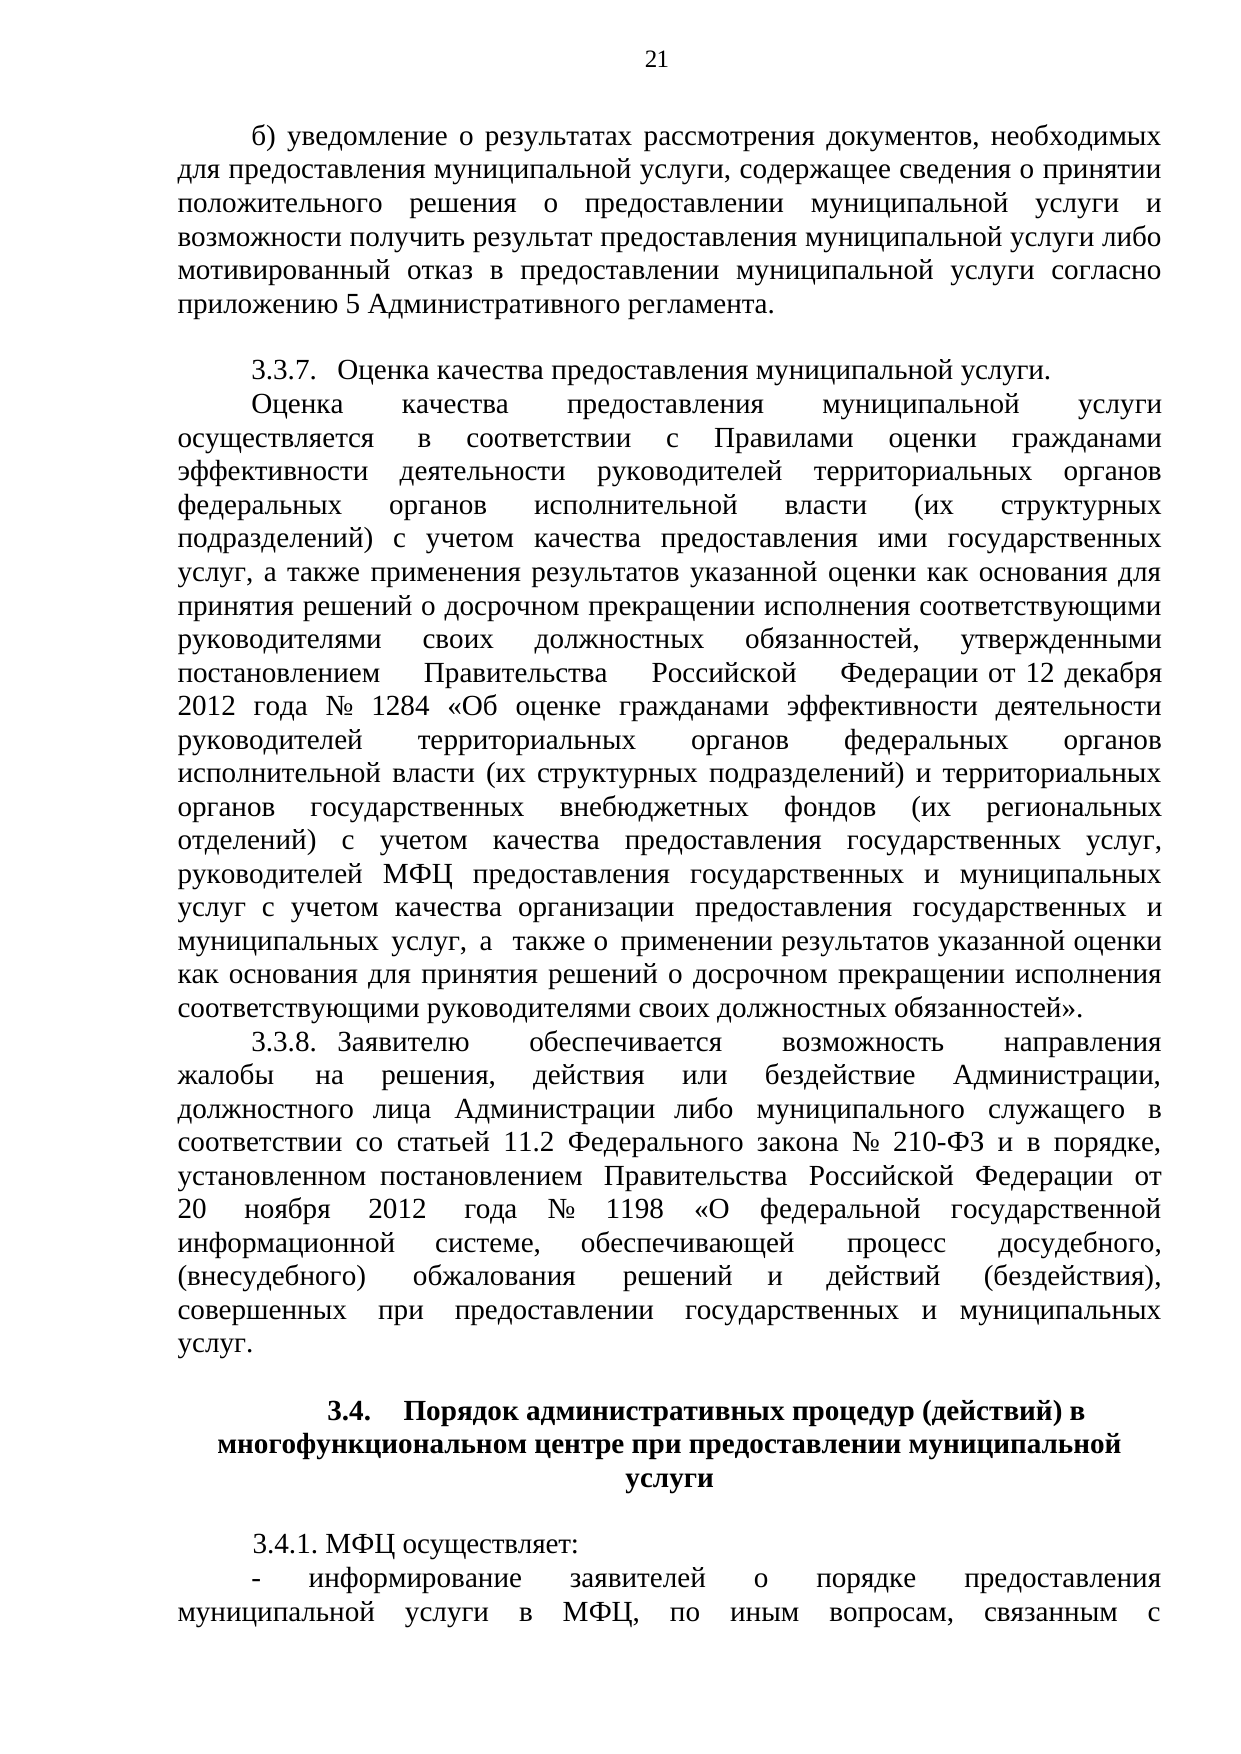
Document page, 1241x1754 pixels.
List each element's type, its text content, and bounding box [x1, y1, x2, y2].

list Заявителю обеспечивается возможность направления жалобы на решения, действия или бездействие Администрации, должностного лица Администрации либо муниципального служащего в соответствии со статьей 11.2 Федерального закона № 210-ФЗ и в порядке, установленном постановлением Правительства Российской Федерации от 20 ноября 2012 года № 1198 «О федеральной государственной информационной системе, обеспечивающей процесс досудебного, (внесудебного) обжалования решений и действий (бездействия), совершенных при предоставлении государственных и муниципальных услуг. [177, 1024, 1162, 1359]
list Порядок административных процедур (действий) в многофункциональном центре при предоставлении муниципальной услуги [177, 1393, 1162, 1493]
text Оценка качества предоставления муниципальной услуги осуществляется в соответствии с Правилами оценки гражданами эффективности деятельности руководителей территориальных органов федеральных органов исполнительной власти (их структурных подразделений) с учетом качества предоставления ими государственных услуг, а также применения результатов указанной оценки как основания для принятия решений о досрочном прекращении исполнения соответствующими руководителями своих должностных обязанностей, утвержденными постановлением Правительства Российской Федерации от 12 декабря 2012 года № 1284 «Об оценке гражданами эффективности деятельности руководителей территориальных органов федеральных органов исполнительной власти (их структурных подразделений) и территориальных органов государственных внебюджетных фондов (их региональных отделений) с учетом качества предоставления государственных услуг, руководителей МФЦ предоставления государственных и муниципальных услуг с учетом качества организации предоставления государственных и муниципальных услуг, а также о применении результатов указанной оценки как основания для принятия решений о досрочном прекращении исполнения соответствующими руководителями своих должностных обязанностей». [177, 386, 1162, 1024]
list Оценка качества предоставления муниципальной услуги. [177, 353, 1181, 386]
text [177, 1560, 1162, 1627]
text б) уведомление о результатах рассмотрения документов, необходимых для предоставления муниципальной услуги, содержащее сведения о принятии положительного решения о предоставлении муниципальной услуги и возможности получить результат предоставления муниципальной услуги либо мотивированный отказ в предоставлении муниципальной услуги согласно приложению 5 Административного регламента. [177, 118, 1162, 319]
text 3.4.1. МФЦ осуществляет: [177, 1527, 1181, 1560]
